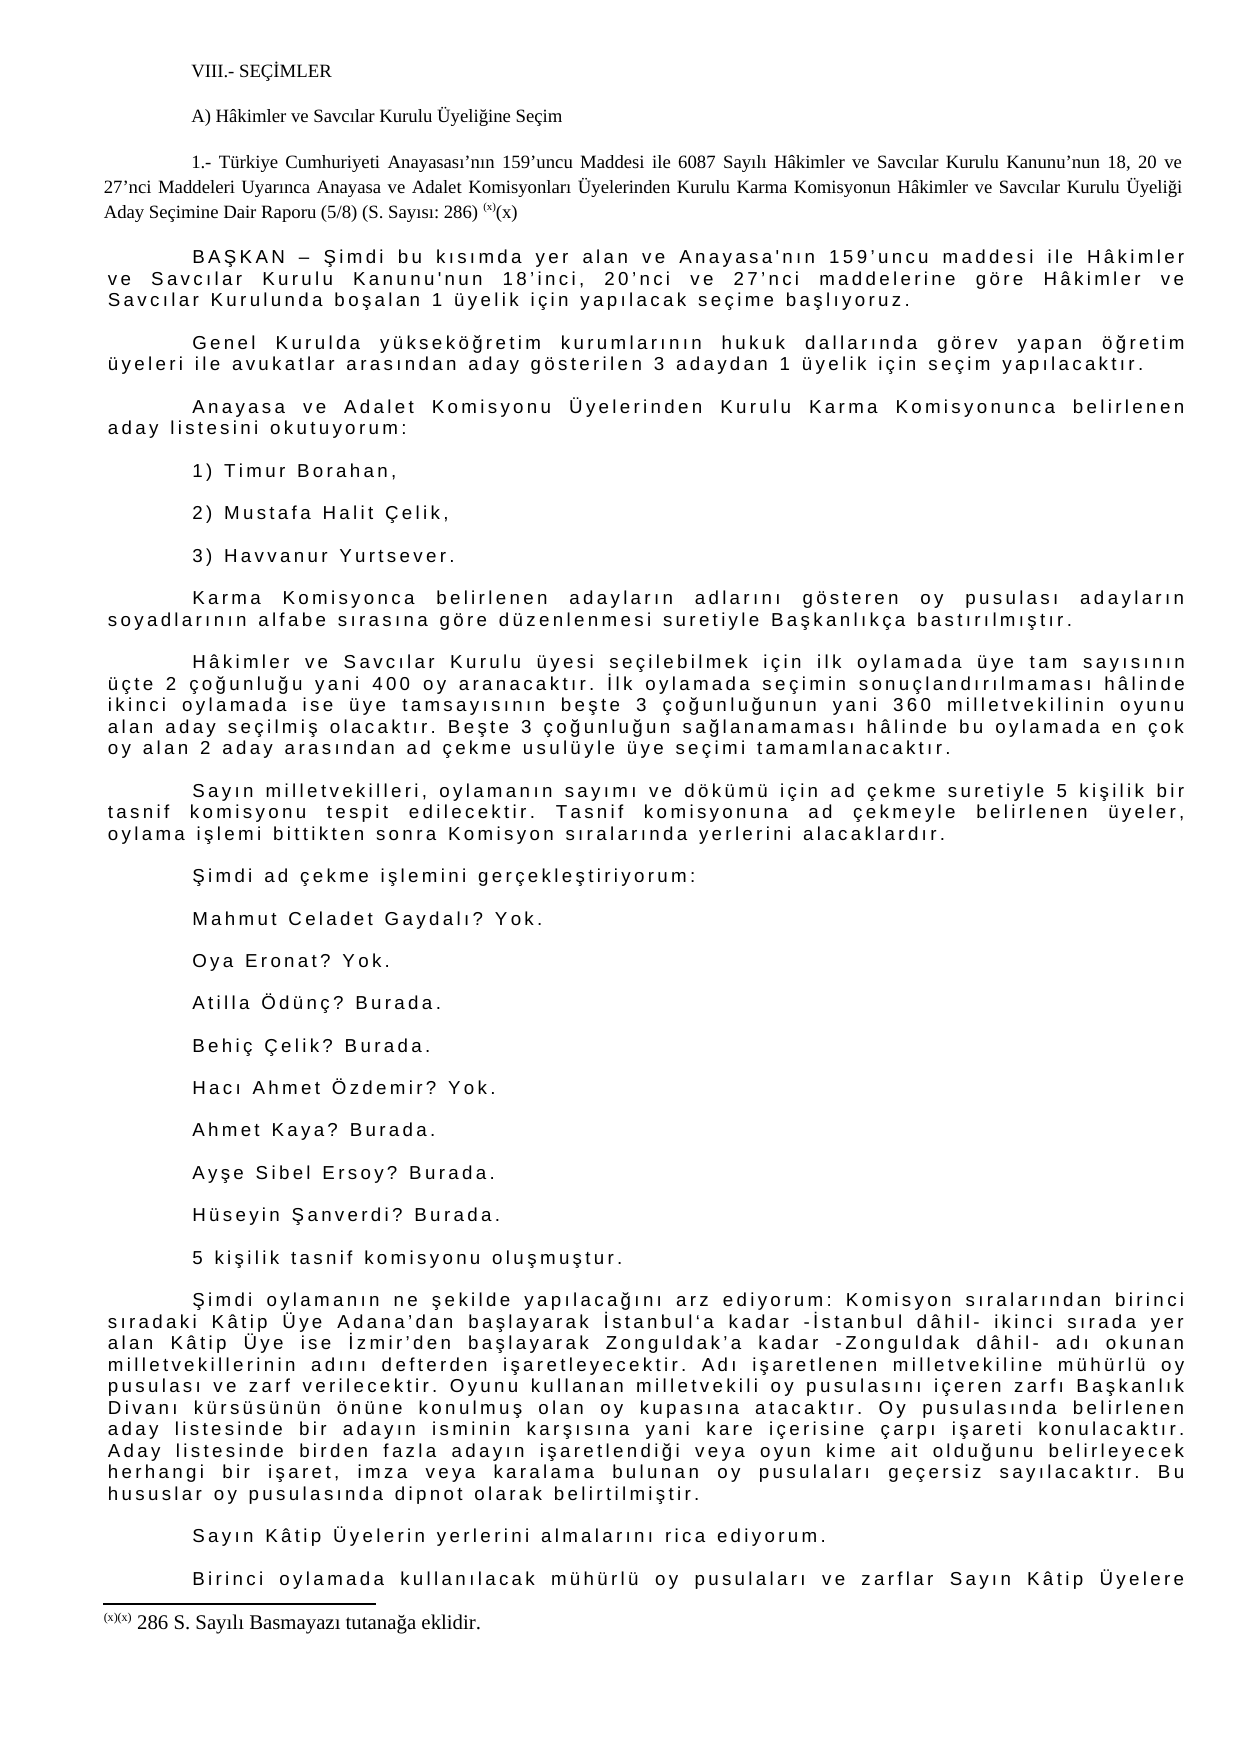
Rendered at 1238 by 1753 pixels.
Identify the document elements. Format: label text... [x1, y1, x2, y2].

text Hâkimler ve Savcılar Kurulu üyesi seçilebilmek için ilk oylamada üye tam sayısının üçte 2 çoğunluğu yani 400 oy aranacaktır. İlk oylamada seçimin sonuçlandırılmaması hâlinde ikinci oylamada ise üye tamsayısının beşte 3 çoğunluğunun yani 360 milletvekilinin oyunu alan aday seçilmiş olacaktır. Beşte 3 çoğunluğun sağlanamaması hâlinde bu oylamada en çok oy alan 2 aday arasından ad çekme usulüyle üye seçimi tamamlanacaktır. [108, 651, 1186, 758]
text 3) Havvanur Yurtsever. [108, 544, 1186, 566]
text A) Hâkimler ve Savcılar Kurulu Üyeliğine Seçim [103, 105, 1184, 127]
text Ayşe Sibel Ersoy? Burada. [108, 1162, 1186, 1183]
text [108, 1568, 1186, 1589]
text Anayasa ve Adalet Komisyonu Üyelerinden Kurulu Karma Komisyonunca belirlenen aday listesini okutuyorum: [108, 396, 1186, 439]
text BAŞKAN – Şimdi bu kısımda yer alan ve Anayasa'nın 159’uncu maddesi ile Hâkimler ve Savcılar Kurulu Kanunu'nun 18’inci, 20’nci ve 27’nci maddelerine göre Hâkimler ve Savcılar Kurulunda boşalan 1 üyelik için yapılacak seçime başlıyoruz. [108, 246, 1186, 311]
text Şimdi oylamanın ne şekilde yapılacağını arz ediyorum: Komisyon sıralarından birinci sıradaki Kâtip Üye Adana’dan başlayarak İstanbul‘a kadar -İstanbul dâhil- ikinci sırada yer alan Kâtip Üye ise İzmir’den başlayarak Zonguldak’a kadar -Zonguldak dâhil- adı okunan milletvekillerinin adını defterden işaretleyecektir. Adı işaretlenen milletvekiline mühürlü oy pusulası ve zarf verilecektir. Oyunu kullanan milletvekili oy pusulasını içeren zarfı Başkanlık Divanı kürsüsünün önüne konulmuş olan oy kupasına atacaktır. Oy pusulasında belirlenen aday listesinde bir adayın isminin karşısına yani kare içerisine çarpı işareti konulacaktır. Aday listesinde birden fazla adayın işaretlendiği veya oyun kime ait olduğunu belirleyecek herhangi bir işaret, imza veya karalama bulunan oy pusulaları geçersiz sayılacaktır. Bu hususlar oy pusulasında dipnot olarak belirtilmiştir. [108, 1289, 1186, 1504]
text Atilla Ödünç? Burada. [108, 992, 1186, 1014]
text Oya Eronat? Yok. [108, 950, 1186, 971]
text Sayın milletvekilleri, oylamanın sayımı ve dökümü için ad çekme suretiyle 5 kişilik bir tasnif komisyonu tespit edilecektir. Tasnif komisyonuna ad çekmeyle belirlenen üyeler, oylama işlemi bittikten sonra Komisyon sıralarında yerlerini alacaklardır. [108, 779, 1186, 844]
text 1.- Türkiye Cumhuriyeti Anayasası’nın 159’uncu Maddesi ile 6087 Sayılı Hâkimler ve Savcılar Kurulu Kanunu’nun 18, 20 ve 27’nci Maddeleri Uyarınca Anayasa ve Adalet Komisyonları Üyelerinden Kurulu Karma Komisyonun Hâkimler ve Savcılar Kurulu Üyeliği Aday Seçimine Dair Raporu (5/8) (S. Sayısı: 286) (x) [103, 151, 1184, 222]
text 5 kişilik tasnif komisyonu oluşmuştur. [108, 1246, 1186, 1268]
text Ahmet Kaya? Burada. [108, 1119, 1186, 1141]
text VIII.- SEÇİMLER [103, 60, 1184, 81]
text Şimdi ad çekme işlemini gerçekleştiriyorum: [108, 865, 1186, 886]
text Karma Komisyonca belirlenen adayların adlarını gösteren oy pusulası adayların soyadlarının alfabe sırasına göre düzenlenmesi suretiyle Başkanlıkça bastırılmıştır. [108, 587, 1186, 630]
text Hüseyin Şanverdi? Burada. [108, 1204, 1186, 1226]
text Mahmut Celadet Gaydalı? Yok. [108, 907, 1186, 929]
text 2) Mustafa Halit Çelik, [108, 502, 1186, 523]
text Sayın Kâtip Üyelerin yerlerini almalarını rica ediyorum. [108, 1525, 1186, 1547]
text Hacı Ahmet Özdemir? Yok. [108, 1077, 1186, 1098]
text Behiç Çelik? Burada. [108, 1034, 1186, 1056]
text Genel Kurulda yükseköğretim kurumlarının hukuk dallarında görev yapan öğretim üyeleri ile avukatlar arasından aday gösterilen 3 adaydan 1 üyelik için seçim yapılacaktır. [108, 332, 1186, 375]
text 1) Timur Borahan, [108, 459, 1186, 481]
